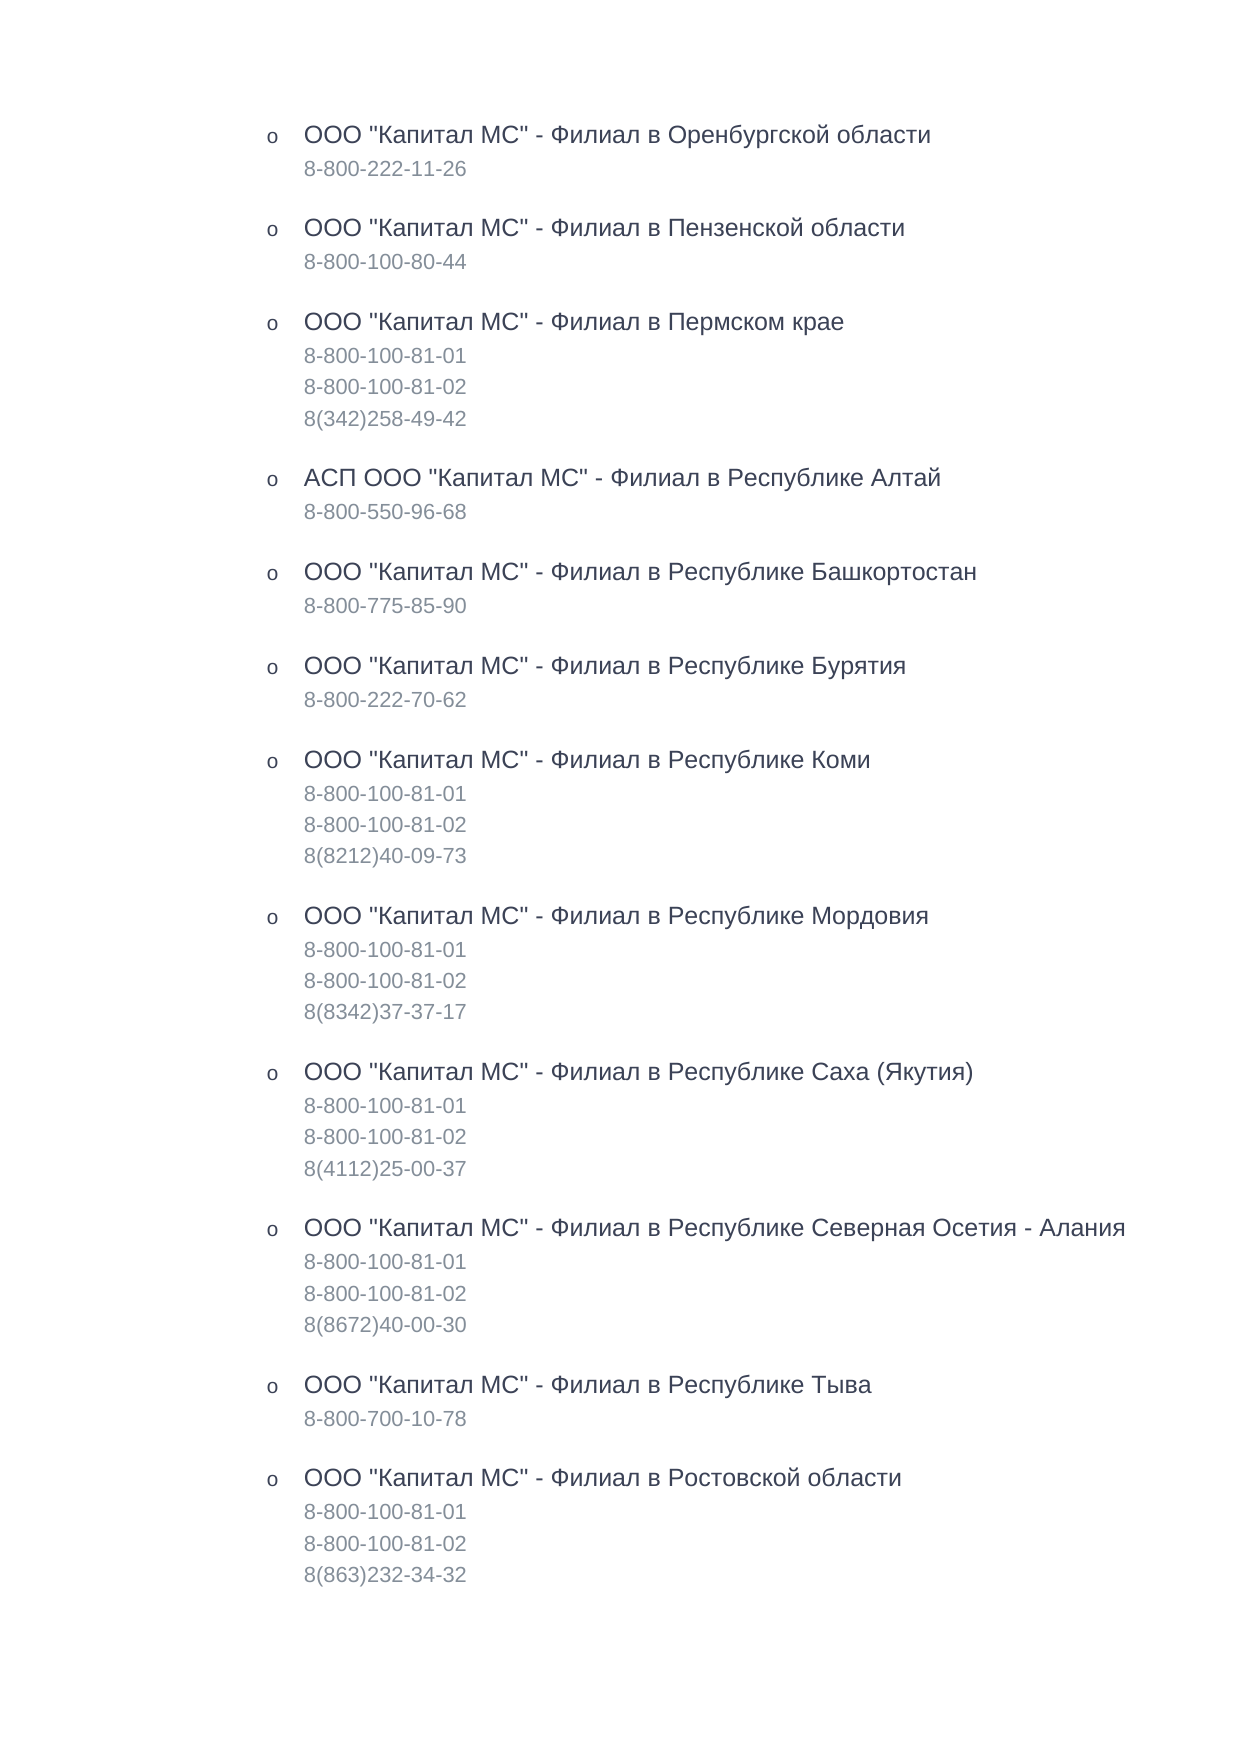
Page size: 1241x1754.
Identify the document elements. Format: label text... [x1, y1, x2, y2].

list ООО "Капитал МС" - Филиал в Республике Башкортостан 8-800-775-85-90 [266, 556, 1152, 618]
list ООО "Капитал МС" - Филиал в Пензенской области 8-800-100-80-44 [266, 212, 1152, 274]
list ООО "Капитал МС" - Филиал в Республике Коми 8-800-100-81-01 8-800-100-81-02 8(8212)40-09-73 [266, 743, 1152, 868]
list ООО "Капитал МС" - Филиал в Республике Северная Осетия - Алания 8-800-100-81-01 8-800-100-81-02 8(8672)40-00-30 [266, 1212, 1152, 1337]
list ООО "Капитал МС" - Филиал в Оренбургской области 8-800-222-11-26 [266, 118, 1152, 181]
list ООО "Капитал МС" - Филиал в Республике Мордовия 8-800-100-81-01 8-800-100-81-02 8(8342)37-37-17 [266, 899, 1152, 1024]
list АСП ООО "Капитал МС" - Филиал в Республике Алтай 8-800-550-96-68 [266, 462, 1152, 524]
list ООО "Капитал МС" - Филиал в Республике Тыва 8-800-700-10-78 [266, 1368, 1152, 1431]
list ООО "Капитал МС" - Филиал в Пермском крае 8-800-100-81-01 8-800-100-81-02 8(342)258-49-42 [266, 306, 1152, 431]
list ООО "Капитал МС" - Филиал в Республике Бурятия 8-800-222-70-62 [266, 649, 1152, 712]
list ООО "Капитал МС" - Филиал в Республике Саха (Якутия) 8-800-100-81-01 8-800-100-81-02 8(4112)25-00-37 [266, 1056, 1152, 1181]
list ООО "Капитал МС" - Филиал в Ростовской области 8-800-100-81-01 8-800-100-81-02 8(863)232-34-32 [266, 1462, 1152, 1587]
